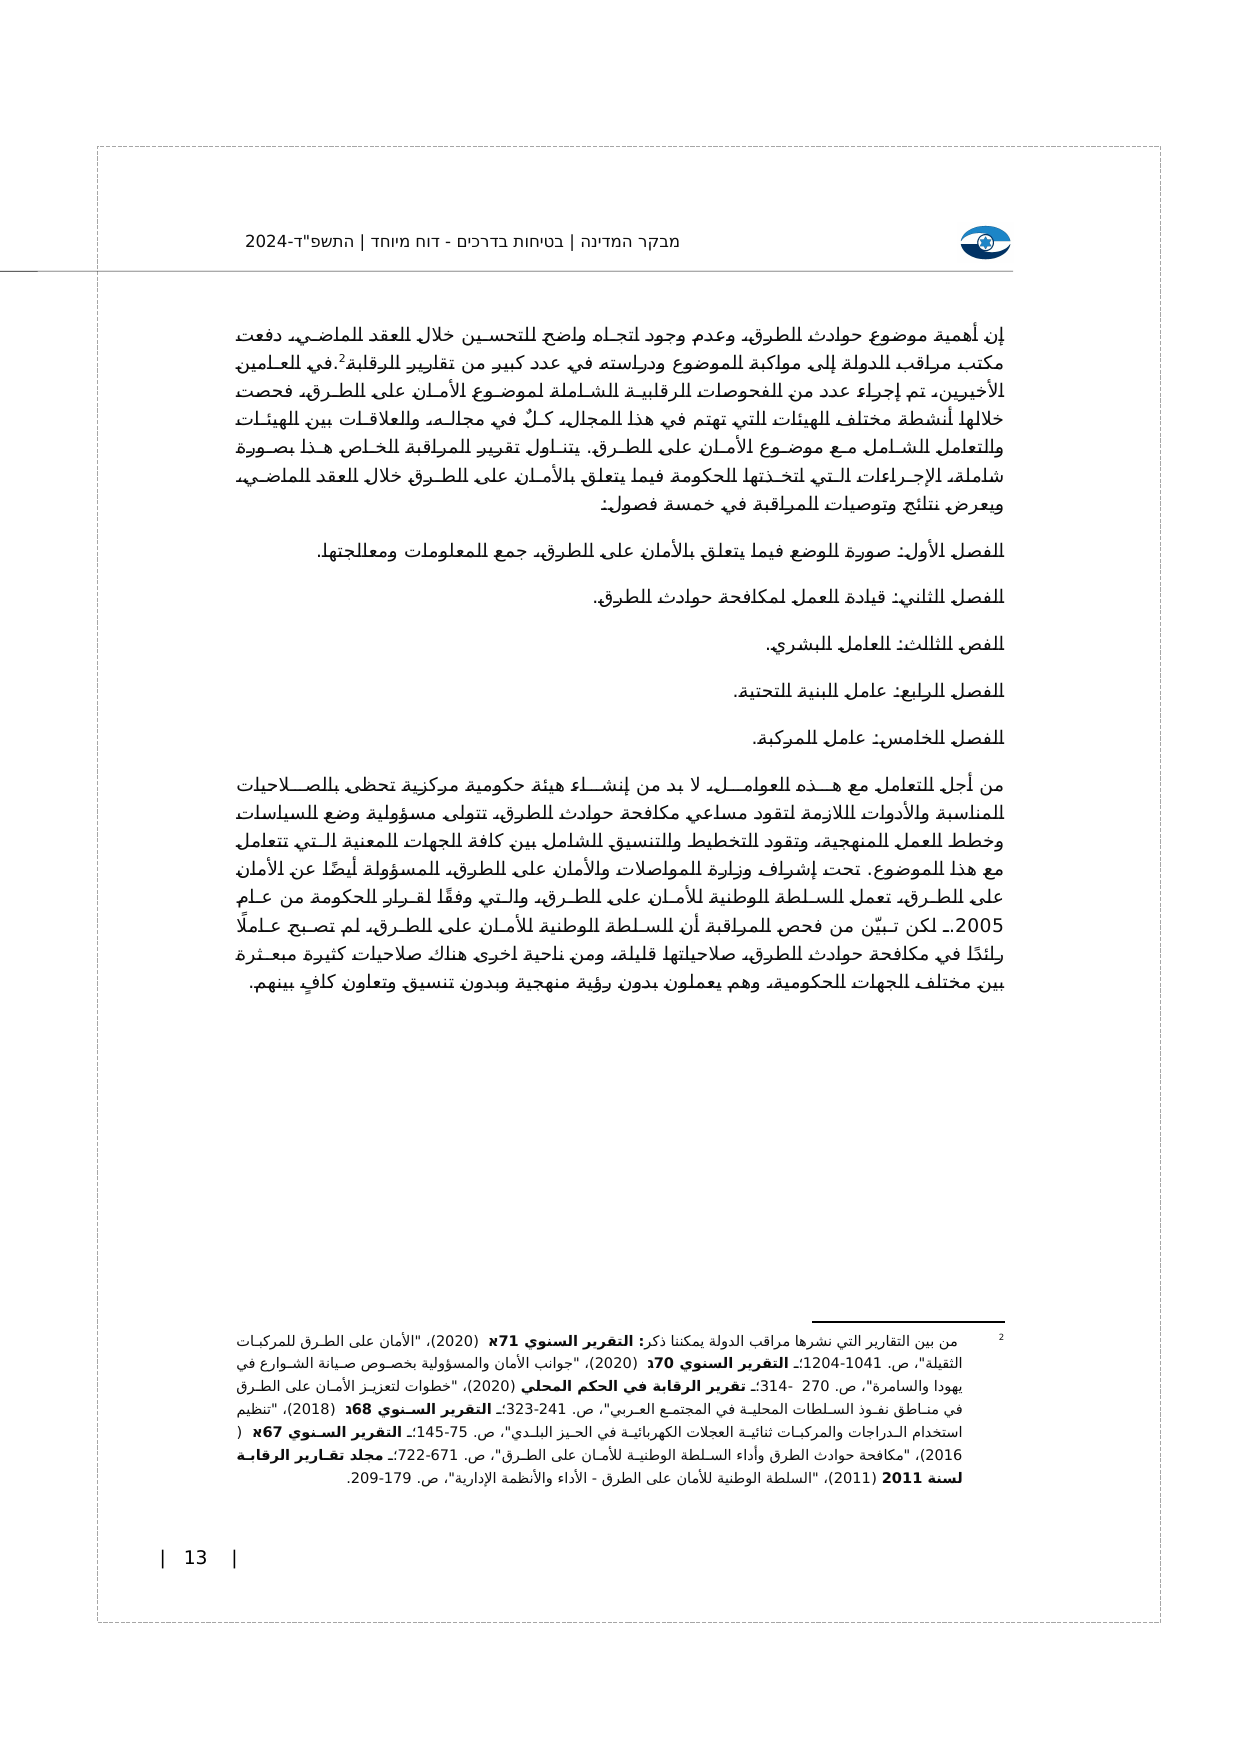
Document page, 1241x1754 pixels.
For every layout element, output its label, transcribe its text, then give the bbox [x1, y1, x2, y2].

text الفص الثالث: العامل البشري. [236, 628, 1004, 656]
text إن أهمية موضوع حوادث الطرق، وعدم وجود اتجاه واضح للتحسين خلال العقد الماضي، دفعت مكتب مراقب الدولة إلى مواكبة الموضوع ودراسته في عدد كبير من تقارير الرقابة.في العامين الأخيرين، تم إجراء عدد من الفحوصات الرقابية الشاملة لموضوع الأمان على الطرق، فحصت خلالها أنشطة مختلف الهيئات التي تهتم في هذا المجال، كلٌ في مجاله، والعلاقات بين الهيئات والتعامل الشامل مع موضوع الأمان على الطرق. يتناول تقرير المراقبة الخاص هذا بصورة شاملة، الإجراءات التي اتخذتها الحكومة فيما يتعلق بالأمان على الطرق خلال العقد الماضي، ويعرض نتائج وتوصيات المراقبة في خمسة فصول: [236, 319, 1004, 516]
text الفصل الأول: صورة الوضع فيما يتعلق بالأمان على الطرق، جمع المعلومات ومعالجتها. [236, 534, 1004, 563]
text الفصل الخامس: عامل المركبة. [236, 722, 1004, 750]
text الفصل الثاني: قيادة العمل لمكافحة حوادث الطرق. [236, 581, 1004, 609]
text من أجل التعامل مع هذه العوامل، لا بد من إنشاء هيئة حكومية مركزية تحظى بالصلاحيات المناسبة والأدوات اللازمة لتقود مساعي مكافحة حوادث الطرق، تتولى مسؤولية وضع السياسات وخطط العمل المنهجية، وتقود التخطيط والتنسيق الشامل بين كافة الجهات المعنية التي تتعامل مع هذا الموضوع. تحت إشراف وزارة المواصلات والأمان على الطرق، المسؤولة أيضًا عن الأمان على الطرق، تعمل السلطة الوطنية للأمان على الطرق، والتي وفقًا لقرار الحكومة من عام 2005. لكن تبيّن من فحص المراقبة أن السلطة الوطنية للأمان على الطرق، لم تصبح عاملًا رائدًا في مكافحة حوادث الطرق، صلاحياتها قليلة، ومن ناحية اخرى هناك صلاحيات كثيرة مبعثرة بين مختلف الجهات الحكومية، وهم يعملون بدون رؤية منهجية وبدون تنسيق وتعاون كافٍ بينهم. [236, 769, 1004, 994]
picture [957, 222, 1014, 263]
text الفصل الرابع: عامل البنية التحتية. [236, 675, 1004, 703]
